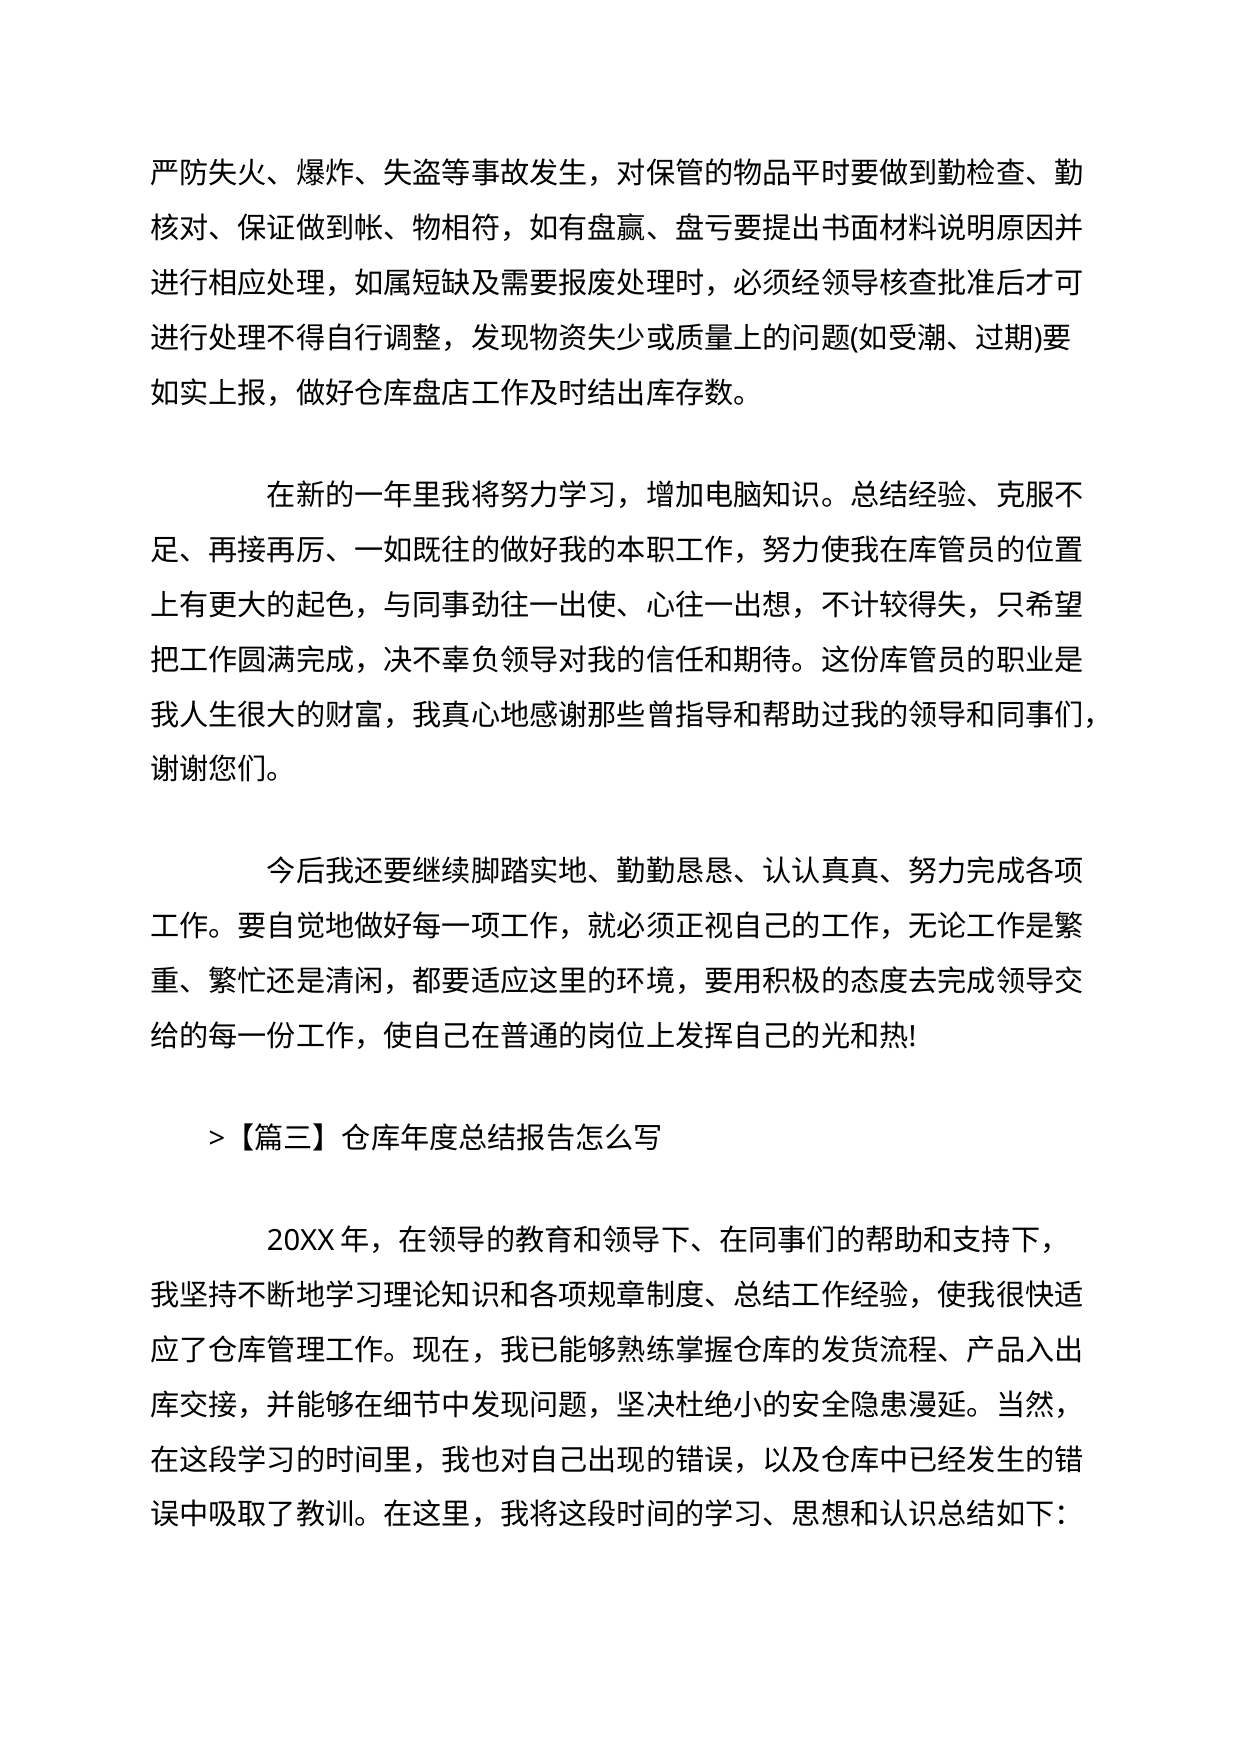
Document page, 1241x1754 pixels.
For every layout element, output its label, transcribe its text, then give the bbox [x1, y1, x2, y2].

text >【篇三】仓库年度总结报告怎么写 [150, 1114, 1090, 1157]
text 今后我还要继续脚踏实地、勤勤恳恳、认认真真、努力完成各项工作。要自觉地做好每一项工作，就必须正视自己的工作，无论工作是繁重、繁忙还是清闲，都要适应这里的环境，要用积极的态度去完成领导交给的每一份工作，使自己在普通的岗位上发挥自己的光和热! [150, 848, 1090, 1055]
text 在新的一年里我将努力学习，增加电脑知识。总结经验、克服不足、再接再厉、一如既往的做好我的本职工作，努力使我在库管员的位置上有更大的起色，与同事劲往一出使、心往一出想，不计较得失，只希望把工作圆满完成，决不辜负领导对我的信任和期待。这份库管员的职业是我人生很大的财富，我真心地感谢那些曾指导和帮助过我的领导和同事们，谢谢您们。 [150, 471, 1090, 788]
text 20XX年，在领导的教育和领导下、在同事们的帮助和支持下，我坚持不断地学习理论知识和各项规章制度、总结工作经验，使我很快适应了仓库管理工作。现在，我已能够熟练掌握仓库的发货流程、产品入出库交接，并能够在细节中发现问题，坚决杜绝小的安全隐患漫延。当然，在这段学习的时间里，我也对自己出现的错误，以及仓库中已经发生的错误中吸取了教训。在这里，我将这段时间的学习、思想和认识总结如下： [150, 1216, 1090, 1533]
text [150, 150, 1090, 412]
